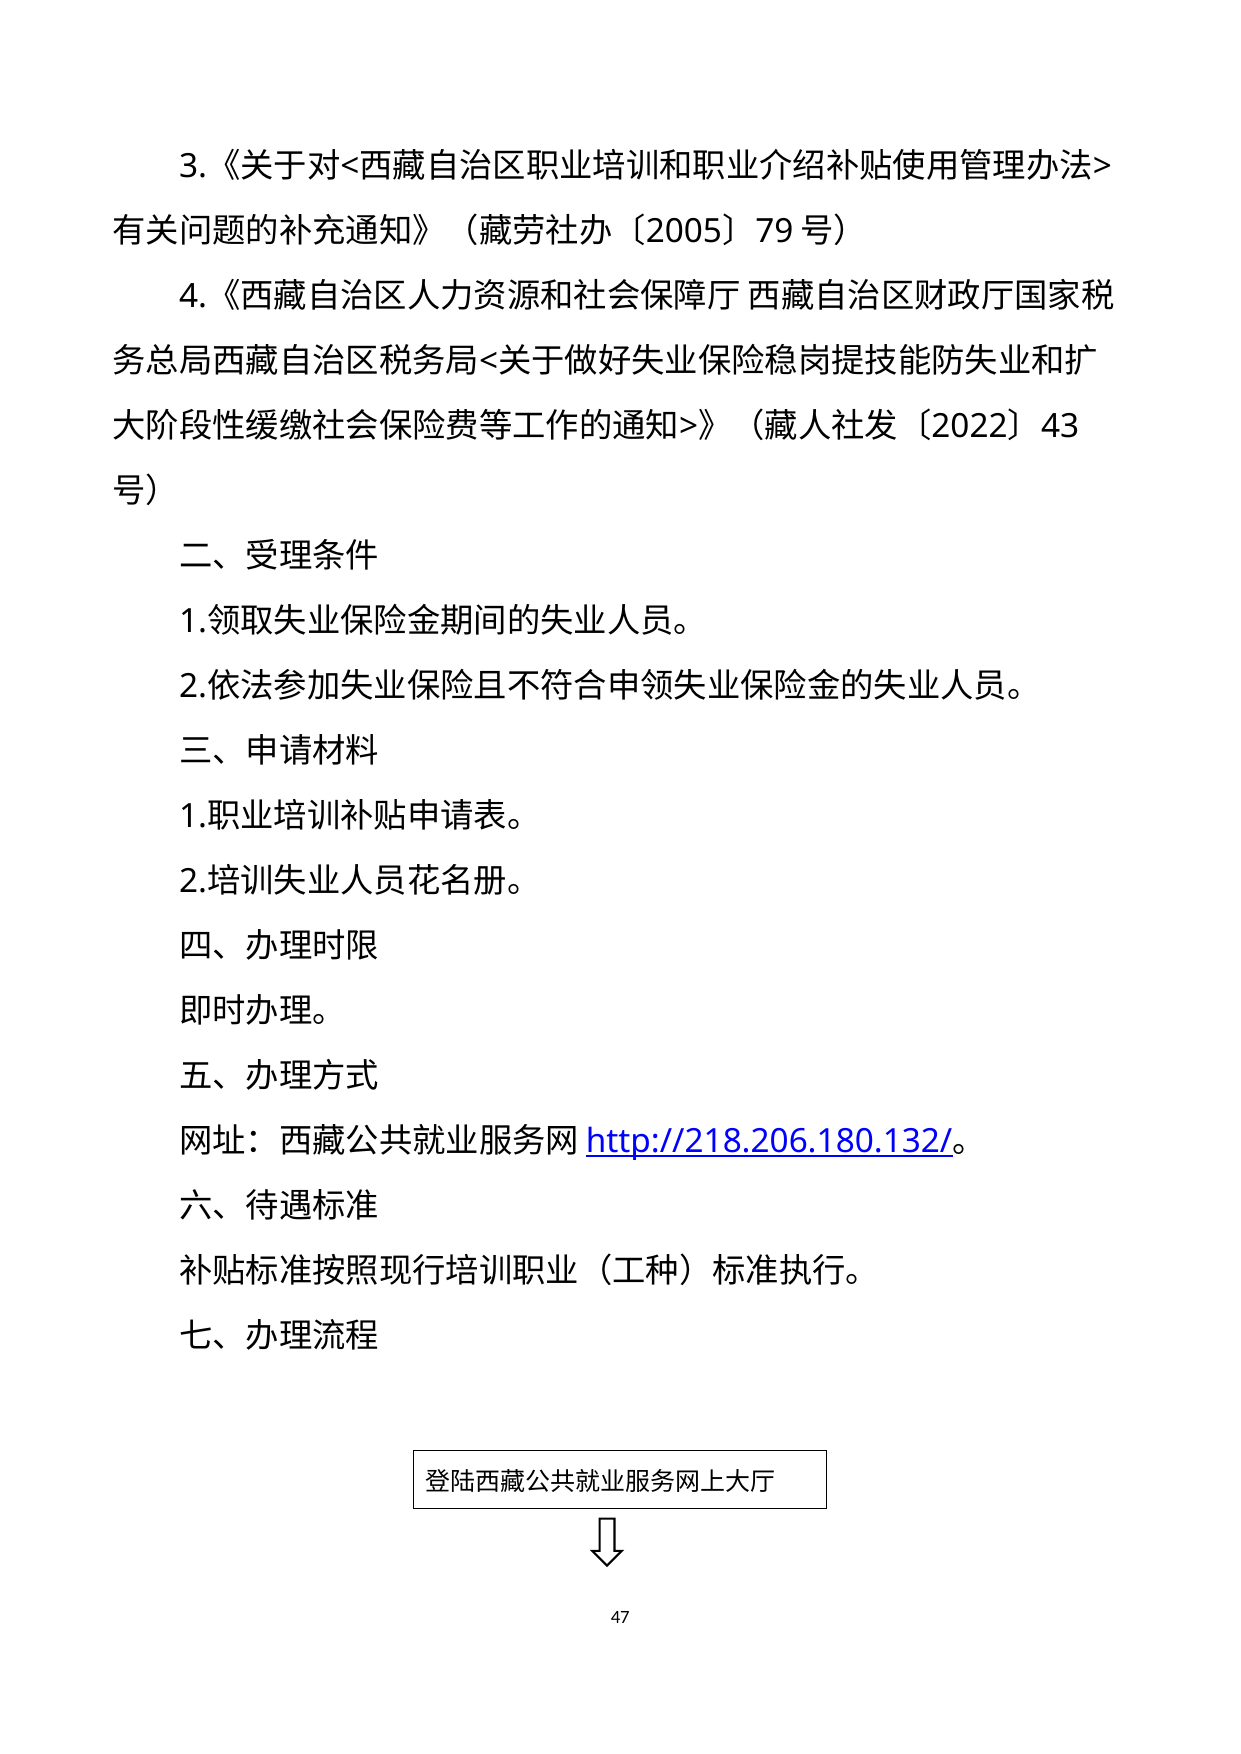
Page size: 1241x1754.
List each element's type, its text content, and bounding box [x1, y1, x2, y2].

text 网址：西藏公共就业服务网http://218.206.180.132/。 [112, 1105, 1128, 1170]
text 即时办理。 [112, 975, 1128, 1040]
text 1.领取失业保险金期间的失业人员。 [112, 585, 1128, 650]
text 4.《西藏自治区人力资源和社会保障厅 西藏自治区财政厅国家税务总局西藏自治区税务局<关于做好失业保险稳岗提技能防失业和扩大阶段性缓缴社会保险费等工作的通知>》（藏人社发〔2022〕43号） [112, 260, 1128, 520]
table_header 登陆西藏公共就业服务网上大厅 [414, 1451, 826, 1508]
text 二、受理条件 [112, 520, 1128, 585]
text 四、办理时限 [112, 910, 1128, 975]
text 五、办理方式 [112, 1040, 1128, 1105]
text 3.《关于对<西藏自治区职业培训和职业介绍补贴使用管理办法>有关问题的补充通知》（藏劳社办〔2005〕79号） [112, 130, 1128, 260]
text 2.依法参加失业保险且不符合申领失业保险金的失业人员。 [112, 650, 1128, 715]
text 2.培训失业人员花名册。 [112, 845, 1128, 910]
text 六、待遇标准 [112, 1170, 1128, 1235]
text 七、办理流程 [112, 1300, 1128, 1365]
text 三、申请材料 [112, 715, 1128, 780]
text 1.职业培训补贴申请表。 [112, 780, 1128, 845]
text 补贴标准按照现行培训职业（工种）标准执行。 [112, 1235, 1128, 1300]
